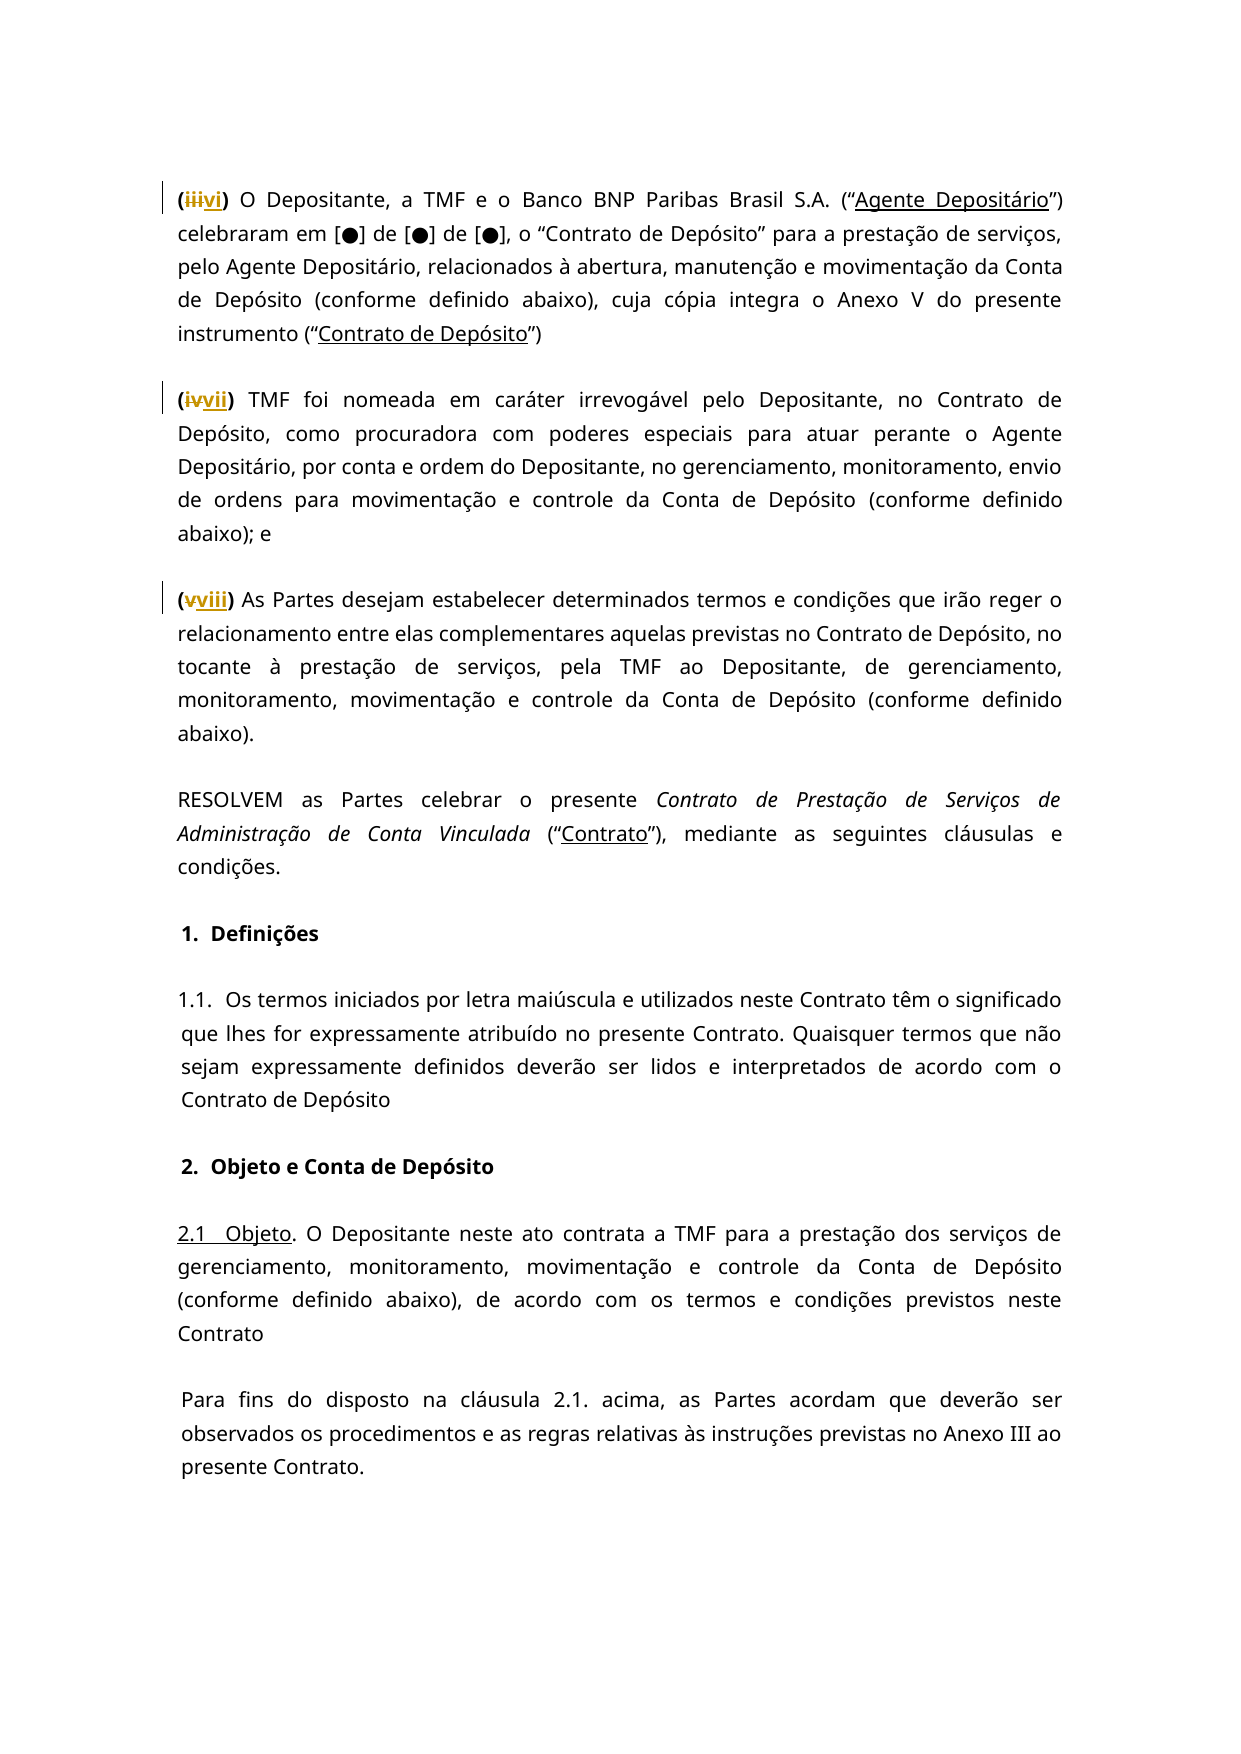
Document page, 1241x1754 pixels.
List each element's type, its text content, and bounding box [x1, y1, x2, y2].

list Os termos iniciados por letra maiúscula e utilizados neste Contrato têm o significado que lhes for expressamente atribuído no presente Contrato. Quaisquer termos que não sejam expressamente definidos deverão ser lidos e interpretados de acordo com o Contrato de Depósito [177, 981, 1063, 1114]
list Definições [181, 914, 1063, 948]
text () O Depositante, a TMF e o Banco BNP Paribas Brasil S.A. (“Agente Depositário”) celebraram em [●] de [●] de [●], o “Contrato de Depósito” para a prestação de serviços, pelo Agente Depositário, relacionados à abertura, manutenção e movimentação da Conta de Depósito (conforme definido abaixo), cuja cópia integra o Anexo V do presente instrumento (“Contrato de Depósito”) [177, 181, 1063, 348]
list 2.1.1. Para fins do disposto na cláusula 2.1. acima, as Partes acordam que deverão ser observados os procedimentos e as regras relativas às instruções previstas no Anexo III ao presente Contrato. [181, 1381, 1063, 1481]
list Objeto. O Depositante neste ato contrata a TMF para a prestação dos serviços de gerenciamento, monitoramento, movimentação e controle da Conta de Depósito (conforme definido abaixo), de acordo com os termos e condições previstos neste Contrato [177, 1214, 1063, 1348]
list Objeto e Conta de Depósito [181, 1148, 1063, 1181]
text () As Partes desejam estabelecer determinados termos e condições que irão reger o relacionamento entre elas complementares aquelas previstas no Contrato de Depósito, no tocante à prestação de serviços, pela TMF ao Depositante, de gerenciamento, monitoramento, movimentação e controle da Conta de Depósito (conforme definido abaixo). [177, 581, 1063, 748]
text RESOLVEM as Partes celebrar o presente Contrato de Prestação de Serviços de Administração de Conta Vinculada (“Contrato”), mediante as seguintes cláusulas e condições. [177, 781, 1063, 881]
text () TMF foi nomeada em caráter irrevogável pelo Depositante, no Contrato de Depósito, como procuradora com poderes especiais para atuar perante o Agente Depositário, por conta e ordem do Depositante, no gerenciamento, monitoramento, envio de ordens para movimentação e controle da Conta de Depósito (conforme definido abaixo); e [177, 381, 1063, 548]
